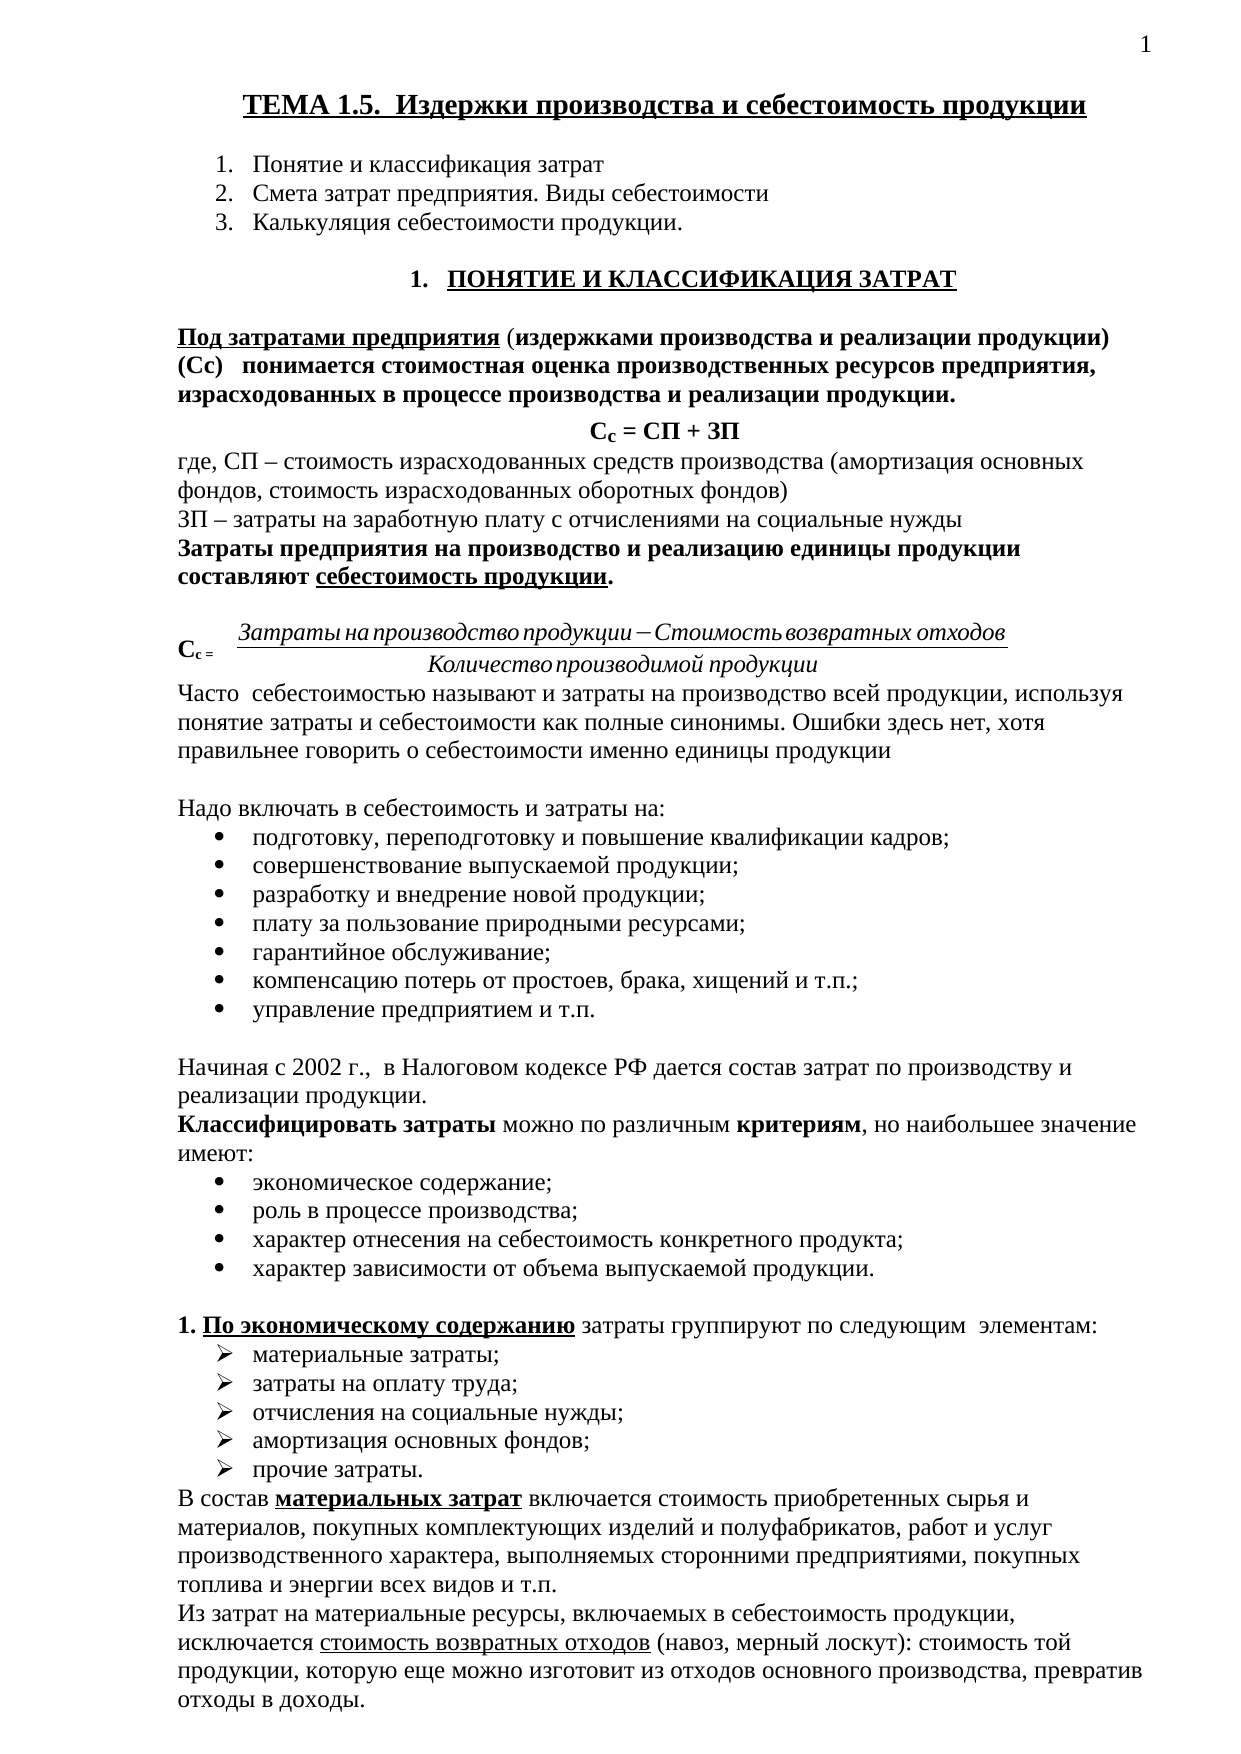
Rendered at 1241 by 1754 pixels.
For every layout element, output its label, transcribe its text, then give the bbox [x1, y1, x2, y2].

text Надо включать в себестоимость и затраты на: [177, 793, 1152, 822]
text В состав материальных затрат включается стоимость приобретенных сырья и материалов, покупных комплектующих изделий и полуфабрикатов, работ и услуг производственного характера, выполняемых сторонними предприятиями, покупных топлива и энергии всех видов и т.п. [177, 1483, 1152, 1598]
list характер отнесения на себестоимость конкретного продукта; [215, 1224, 1152, 1253]
list Калькуляция себестоимости продукции. [215, 207, 1152, 236]
text 1. По экономическому содержанию затраты группируют по следующим элементам: [177, 1310, 1152, 1339]
text где, СП – стоимость израсходованных средств производства (амортизация основных фондов, стоимость израсходованных оборотных фондов) [177, 446, 1152, 504]
list управление предприятием и т.п. [215, 994, 1152, 1023]
text ЗП – затраты на заработную плату с отчислениями на социальные нужды [177, 504, 1152, 533]
list Понятие и классификация затрат [215, 149, 1152, 178]
list роль в процессе производства; [215, 1195, 1152, 1224]
text ТЕМА 1.5. Издержки производства и себестоимость продукции [177, 87, 1152, 121]
text Классифицировать затраты можно по различным критериям, но наибольшее значение имеют: [177, 1109, 1152, 1167]
list амортизация основных фондов; [215, 1425, 1152, 1454]
list разработку и внедрение новой продукции; [215, 879, 1152, 908]
list материальные затраты; [215, 1339, 1152, 1368]
text Сс = СП + ЗП [177, 408, 1152, 446]
list ПОНЯТИЕ И КЛАССИФИКАЦИЯ ЗАТРАТ [215, 264, 1152, 293]
list компенсацию потерь от простоев, брака, хищений и т.п.; [215, 965, 1152, 994]
list экономическое содержание; [215, 1167, 1152, 1195]
list Смета затрат предприятия. Виды себестоимости [215, 178, 1152, 207]
list подготовку, переподготовку и повышение квалификации кадров; [215, 822, 1152, 850]
text Из затрат на материальные ресурсы, включаемых в себестоимость продукции, исключается стоимость возвратных отходов (навоз, мерный лоскут): стоимость той продукции, которую еще можно изготовит из отходов основного производства, превратив отходы в доходы. [177, 1598, 1152, 1713]
list затраты на оплату труда; [215, 1368, 1152, 1397]
list гарантийное обслуживание; [215, 937, 1152, 965]
list плату за пользование природными ресурсами; [215, 908, 1152, 937]
text Затраты предприятия на производство и реализацию единицы продукции составляют себестоимость продукции. [177, 533, 1152, 590]
list совершенствование выпускаемой продукции; [215, 850, 1152, 879]
text Часто себестоимостью называют и затраты на производство всей продукции, используя понятие затраты и себестоимости как полные синонимы. Ошибки здесь нет, хотя правильнее говорить о себестоимости именно единицы продукции [177, 678, 1152, 764]
text Сс = [177, 619, 1152, 678]
list характер зависимости от объема выпускаемой продукции. [215, 1253, 1152, 1282]
text Начиная с 2002 г., в Налоговом кодексе РФ дается состав затрат по производству и реализации продукции. [177, 1052, 1152, 1109]
text Под затратами предприятия (издержками производства и реализации продукции) (Сс) понимается стоимостная оценка производственных ресурсов предприятия, израсходованных в процессе производства и реализации продукции. [177, 322, 1152, 408]
list отчисления на социальные нужды; [215, 1397, 1152, 1425]
list прочие затраты. [215, 1454, 1152, 1483]
